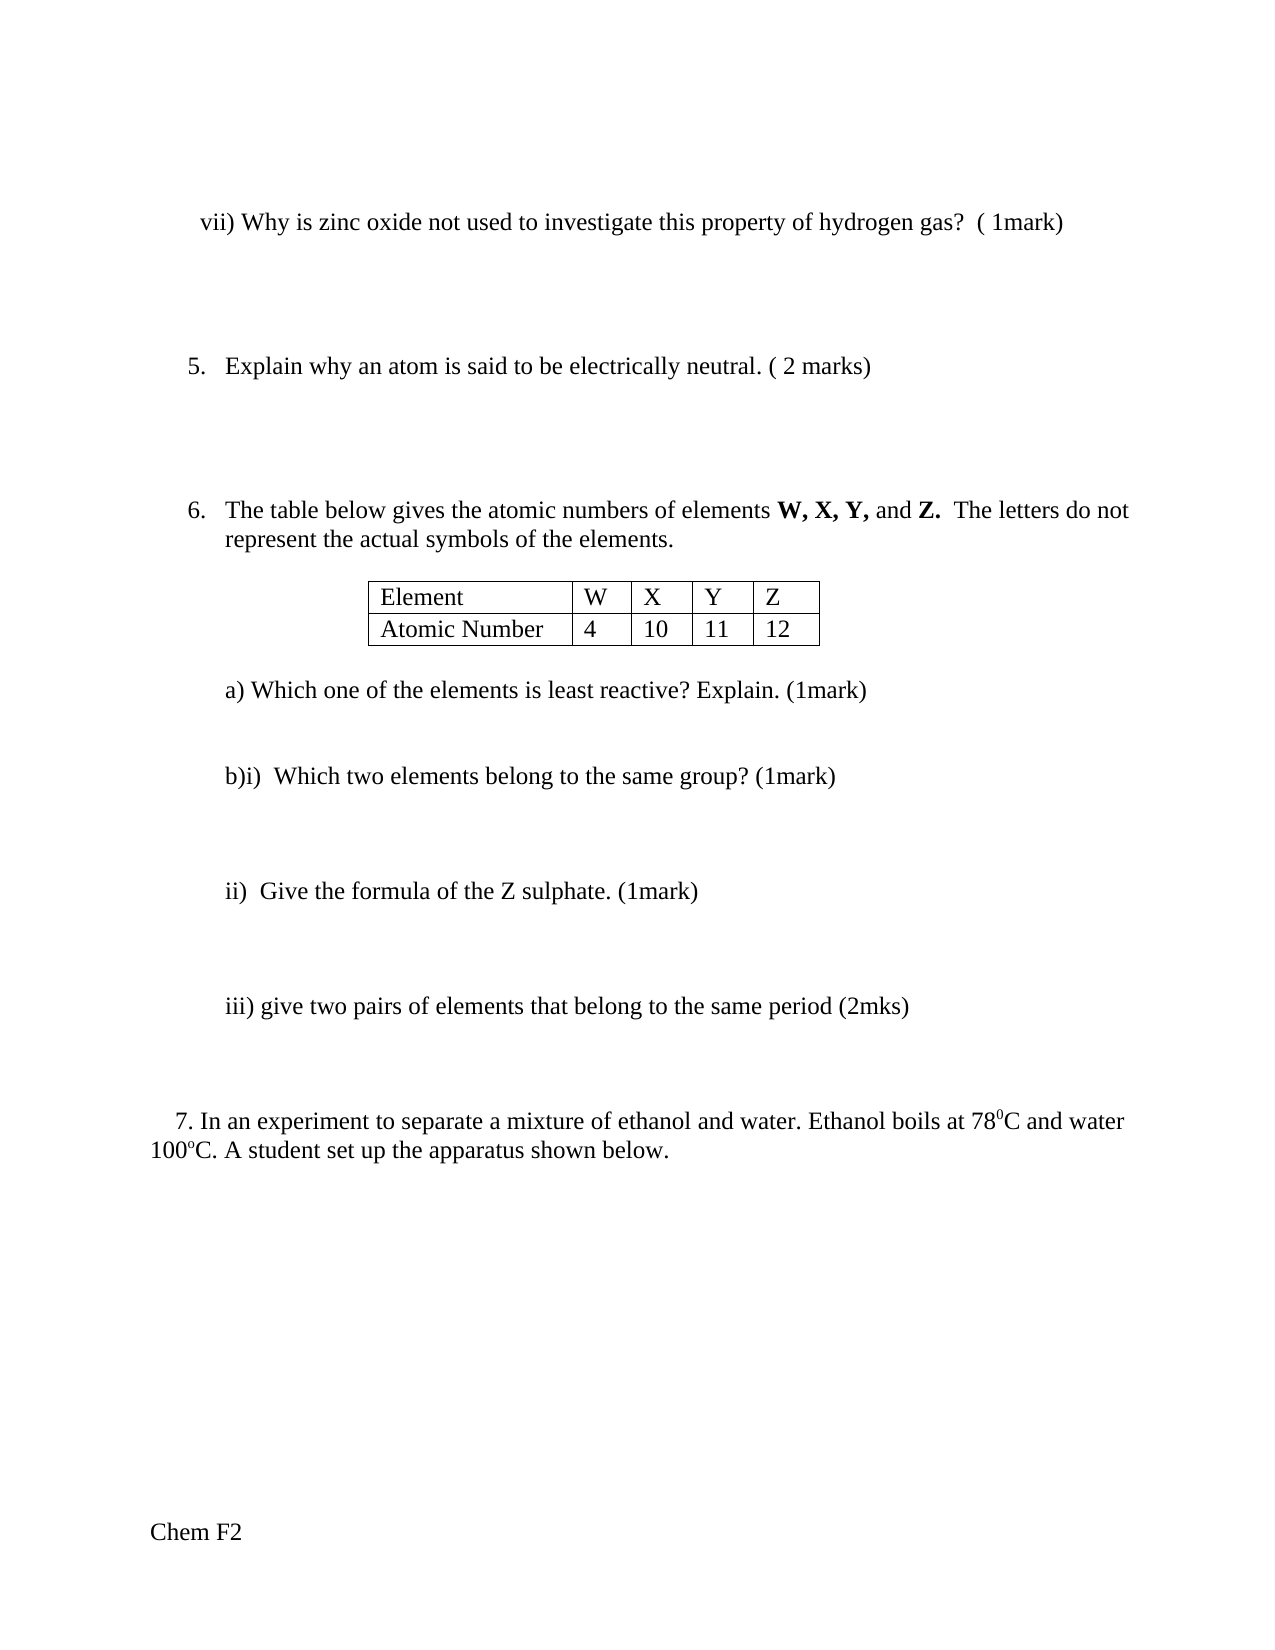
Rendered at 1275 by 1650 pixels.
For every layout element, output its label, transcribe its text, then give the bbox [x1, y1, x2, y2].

text 7. In an experiment to separate a mixture of ethanol and water. Ethanol boils at 780C and water 100oC. A student set up the apparatus shown below. [150, 1106, 1125, 1163]
list a) Which one of the elements is least reactive? Explain. (1mark) [150, 675, 1125, 703]
list Explain why an atom is said to be electrically neutral. ( 2 marks) [187, 351, 1125, 380]
table_cell 11 [693, 614, 753, 645]
list ii) Give the formula of the Z sulphate. (1mark) [150, 876, 1125, 905]
table_cell 12 [754, 614, 819, 645]
table_header X [632, 582, 692, 613]
list b)i) Which two elements belong to the same group? (1mark) [150, 761, 1125, 790]
table_cell 4 [573, 614, 631, 645]
table_header Element [369, 582, 572, 613]
list The table below gives the atomic numbers of elements W, X, Y, and Z. The letters do not represent the actual symbols of the elements. [187, 495, 1200, 552]
text vii) Why is zinc oxide not used to investigate this property of hydrogen gas? ( 1mark) [150, 207, 1125, 236]
list iii) give two pairs of elements that belong to the same period (2mks) [150, 991, 1125, 1020]
table_cell Atomic Number [369, 614, 572, 645]
table_header Z [754, 582, 819, 613]
table_cell 10 [632, 614, 692, 645]
table_header Y [693, 582, 753, 613]
table_header W [573, 582, 631, 613]
